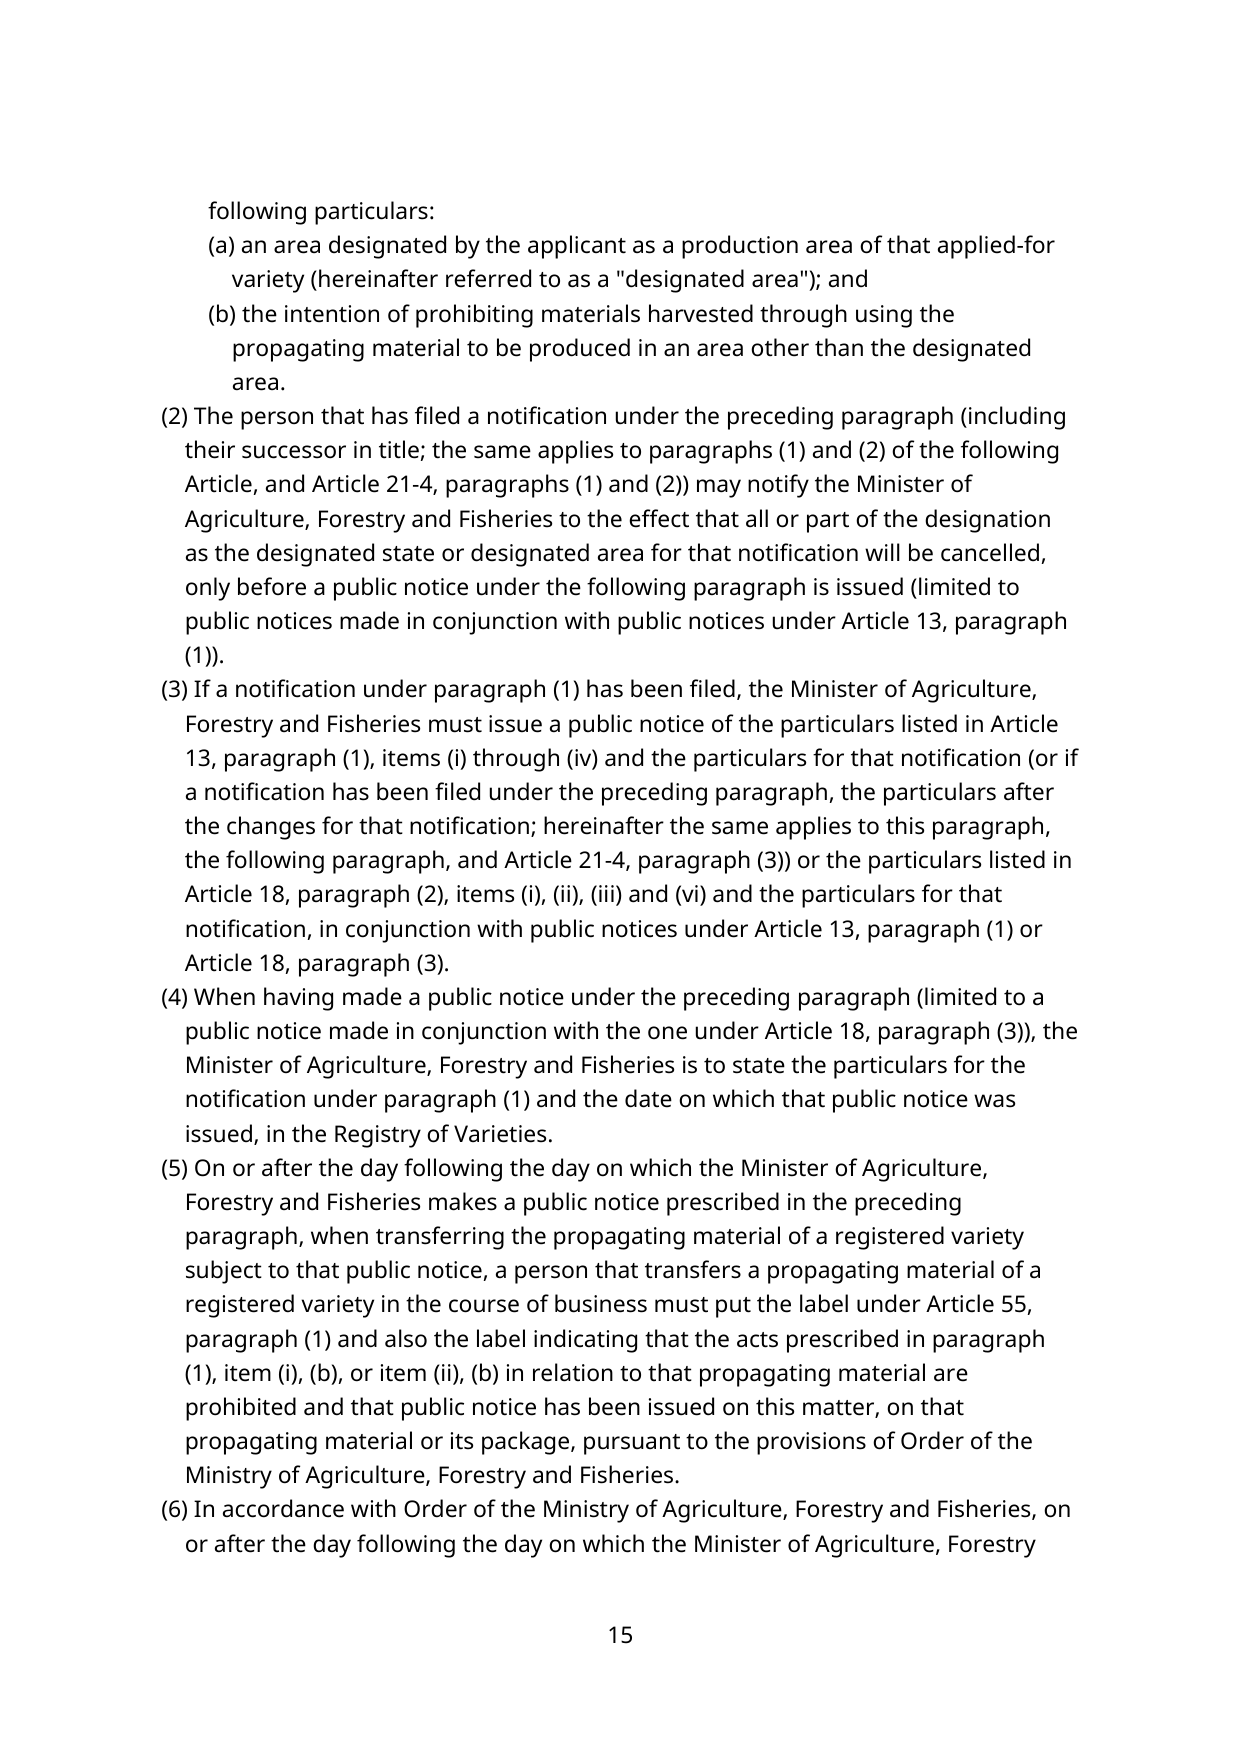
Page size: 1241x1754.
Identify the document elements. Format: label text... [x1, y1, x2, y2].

text (5) On or after the day following the day on which the Minister of Agriculture, Forestry and Fisheries makes a public notice prescribed in the preceding paragraph, when transferring the propagating material of a registered variety subject to that public notice, a person that transfers a propagating material of a registered variety in the course of business must put the label under Article 55, paragraph (1) and also the label indicating that the acts prescribed in paragraph (1), item (i), (b), or item (ii), (b) in relation to that propagating material are prohibited and that public notice has been issued on this matter, on that propagating material or its package, pursuant to the provisions of Order of the Ministry of Agriculture, Forestry and Fisheries. [161, 1150, 1079, 1492]
text (3) If a notification under paragraph (1) has been filed, the Minister of Agriculture, Forestry and Fisheries must issue a public notice of the particulars listed in Article 13, paragraph (1), items (i) through (iv) and the particulars for that notification (or if a notification has been filed under the preceding paragraph, the particulars after the changes for that notification; hereinafter the same applies to this paragraph, the following paragraph, and Article 21-4, paragraph (3)) or the particulars listed in Article 18, paragraph (2), items (i), (ii), (iii) and (vi) and the particulars for that notification, in conjunction with public notices under Article 13, paragraph (1) or Article 18, paragraph (3). [161, 672, 1079, 979]
text (2) The person that has filed a notification under the preceding paragraph (including their successor in title; the same applies to paragraphs (1) and (2) of the following Article, and Article 21-4, paragraphs (1) and (2)) may notify the Minister of Agriculture, Forestry and Fisheries to the effect that all or part of the designation as the designated state or designated area for that notification will be cancelled, only before a public notice under the following paragraph is issued (limited to public notices made in conjunction with public notices under Article 13, paragraph (1)). [161, 399, 1079, 672]
text (b) the intention of prohibiting materials harvested through using the propagating material to be produced in an area other than the designated area. [207, 296, 1079, 399]
text (4) When having made a public notice under the preceding paragraph (limited to a public notice made in conjunction with the one under Article 18, paragraph (3)), the Minister of Agriculture, Forestry and Fisheries is to state the particulars for the notification under paragraph (1) and the date on which that public notice was issued, in the Registry of Varieties. [161, 979, 1079, 1150]
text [161, 1492, 1079, 1560]
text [184, 194, 1079, 228]
text (a) an area designated by the applicant as a production area of that applied-for variety (hereinafter referred to as a "designated area"); and [207, 228, 1079, 296]
